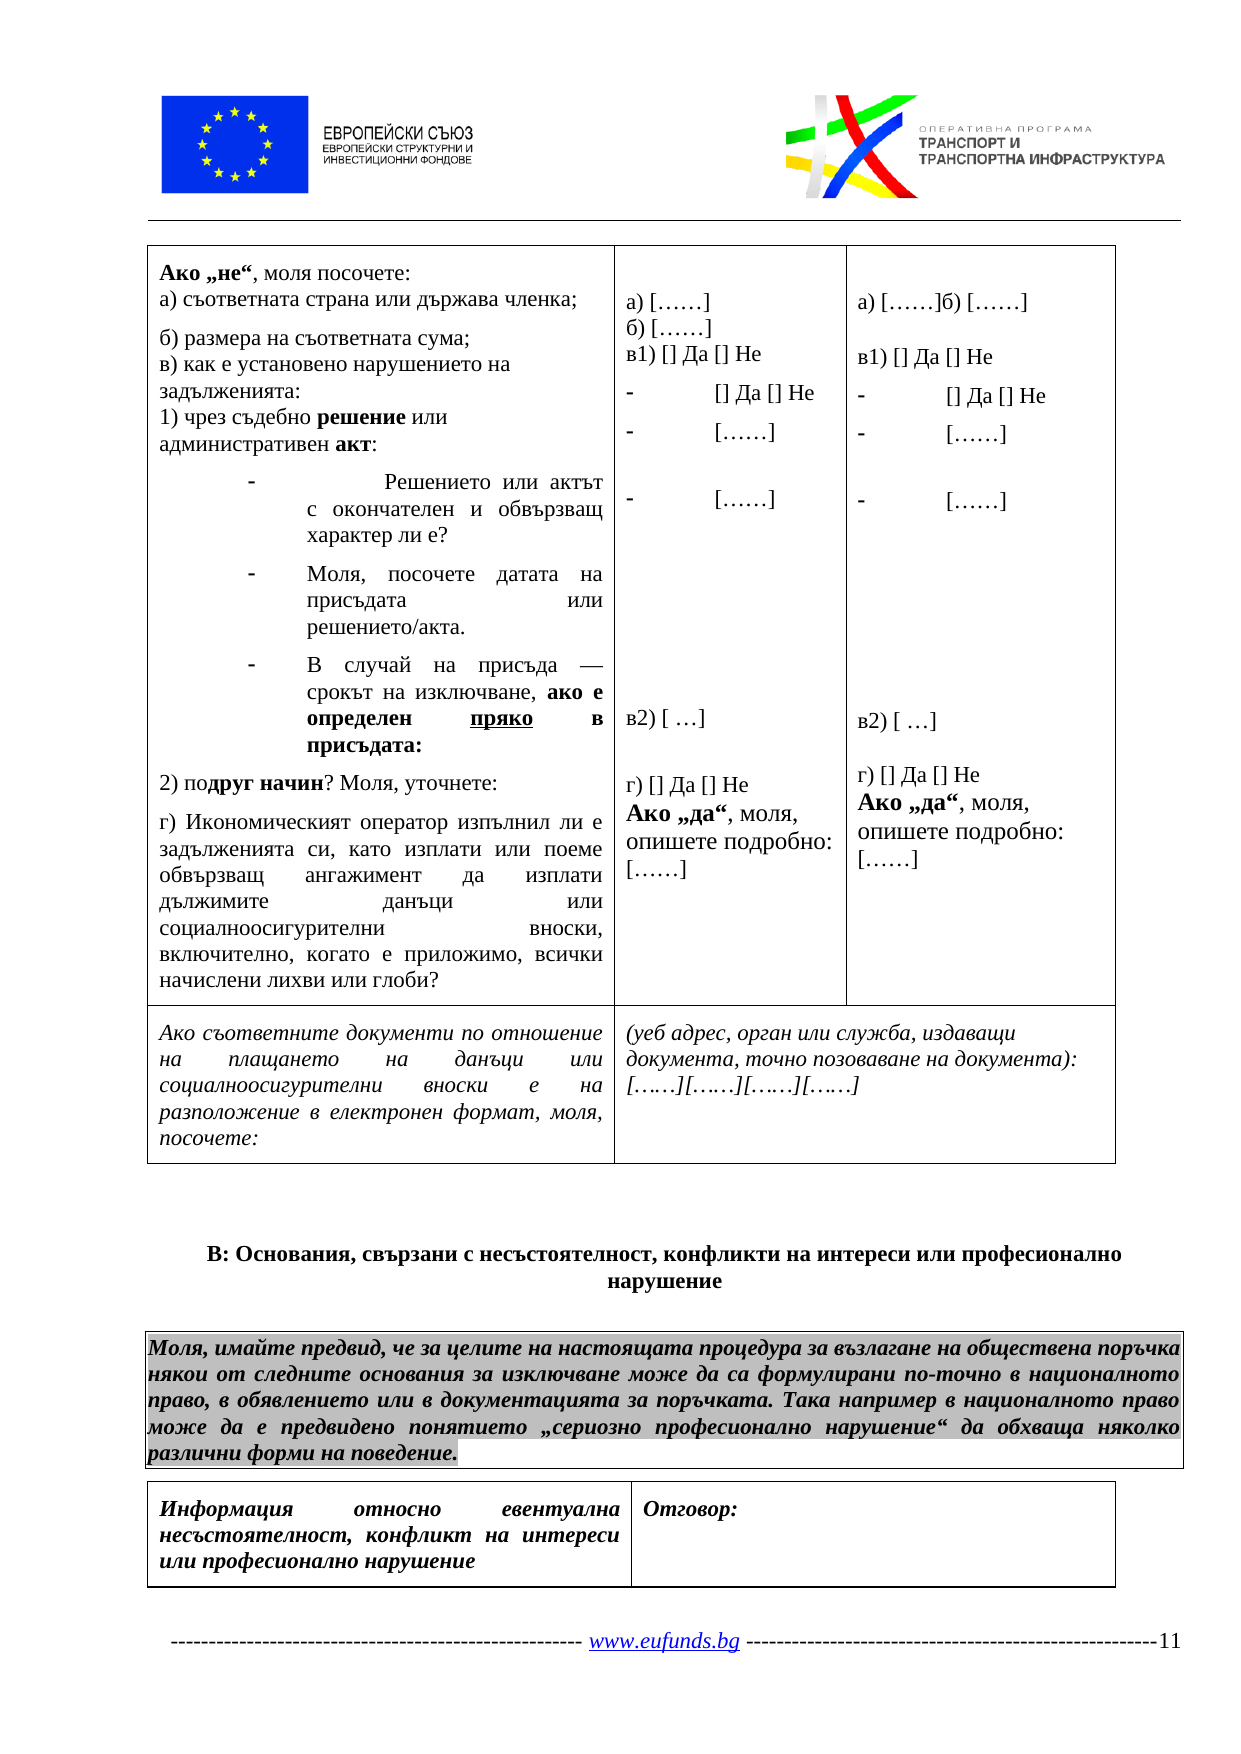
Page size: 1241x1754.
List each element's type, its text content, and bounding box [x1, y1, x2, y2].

table_cell a) [……] б) [……] в1) [] Да [] Не [] Да [] Не [……] [……] в2) [ …] г) [] Да [] Не Ако „да“, моля, опишете подробно: [……] [615, 246, 846, 1005]
table_cell (уеб адрес, орган или служба, издаващи документа, точно позоваване на документа): [……][……][……][……] [615, 1006, 1115, 1163]
table_header Отговор: [632, 1482, 1115, 1586]
picture [768, 73, 1182, 218]
table_cell a) [……]б) [……] в1) [] Да [] Не [] Да [] Не [……] [……] в2) [ …] г) [] Да [] Не Ако „да“, моля, опишете подробно: [……] [847, 246, 1115, 1005]
table_header Информация относно евентуална несъстоятелност, конфликт на интереси или професионално нарушение [148, 1482, 631, 1586]
text В: Основания, свързани с несъстоятелност, конфликти на интереси или професионално нарушение [148, 1241, 1181, 1293]
table_cell Ако съответните документи по отношение на плащането на данъци или социалноосигурителни вноски е на разположение в електронен формат, моля, посочете: [148, 1006, 614, 1163]
picture [147, 80, 508, 218]
text Моля, имайте предвид, че за целите на настоящата процедура за възлагане на обществена поръчка някои от следните основания за изключване може да са формулирани по-точно в националното право, в обявлението или в документацията за поръчката. Така например в националното право може да е предвидено понятието „сериозно професионално нарушение“ да обхваща няколко различни форми на поведение. [146, 1332, 1183, 1468]
